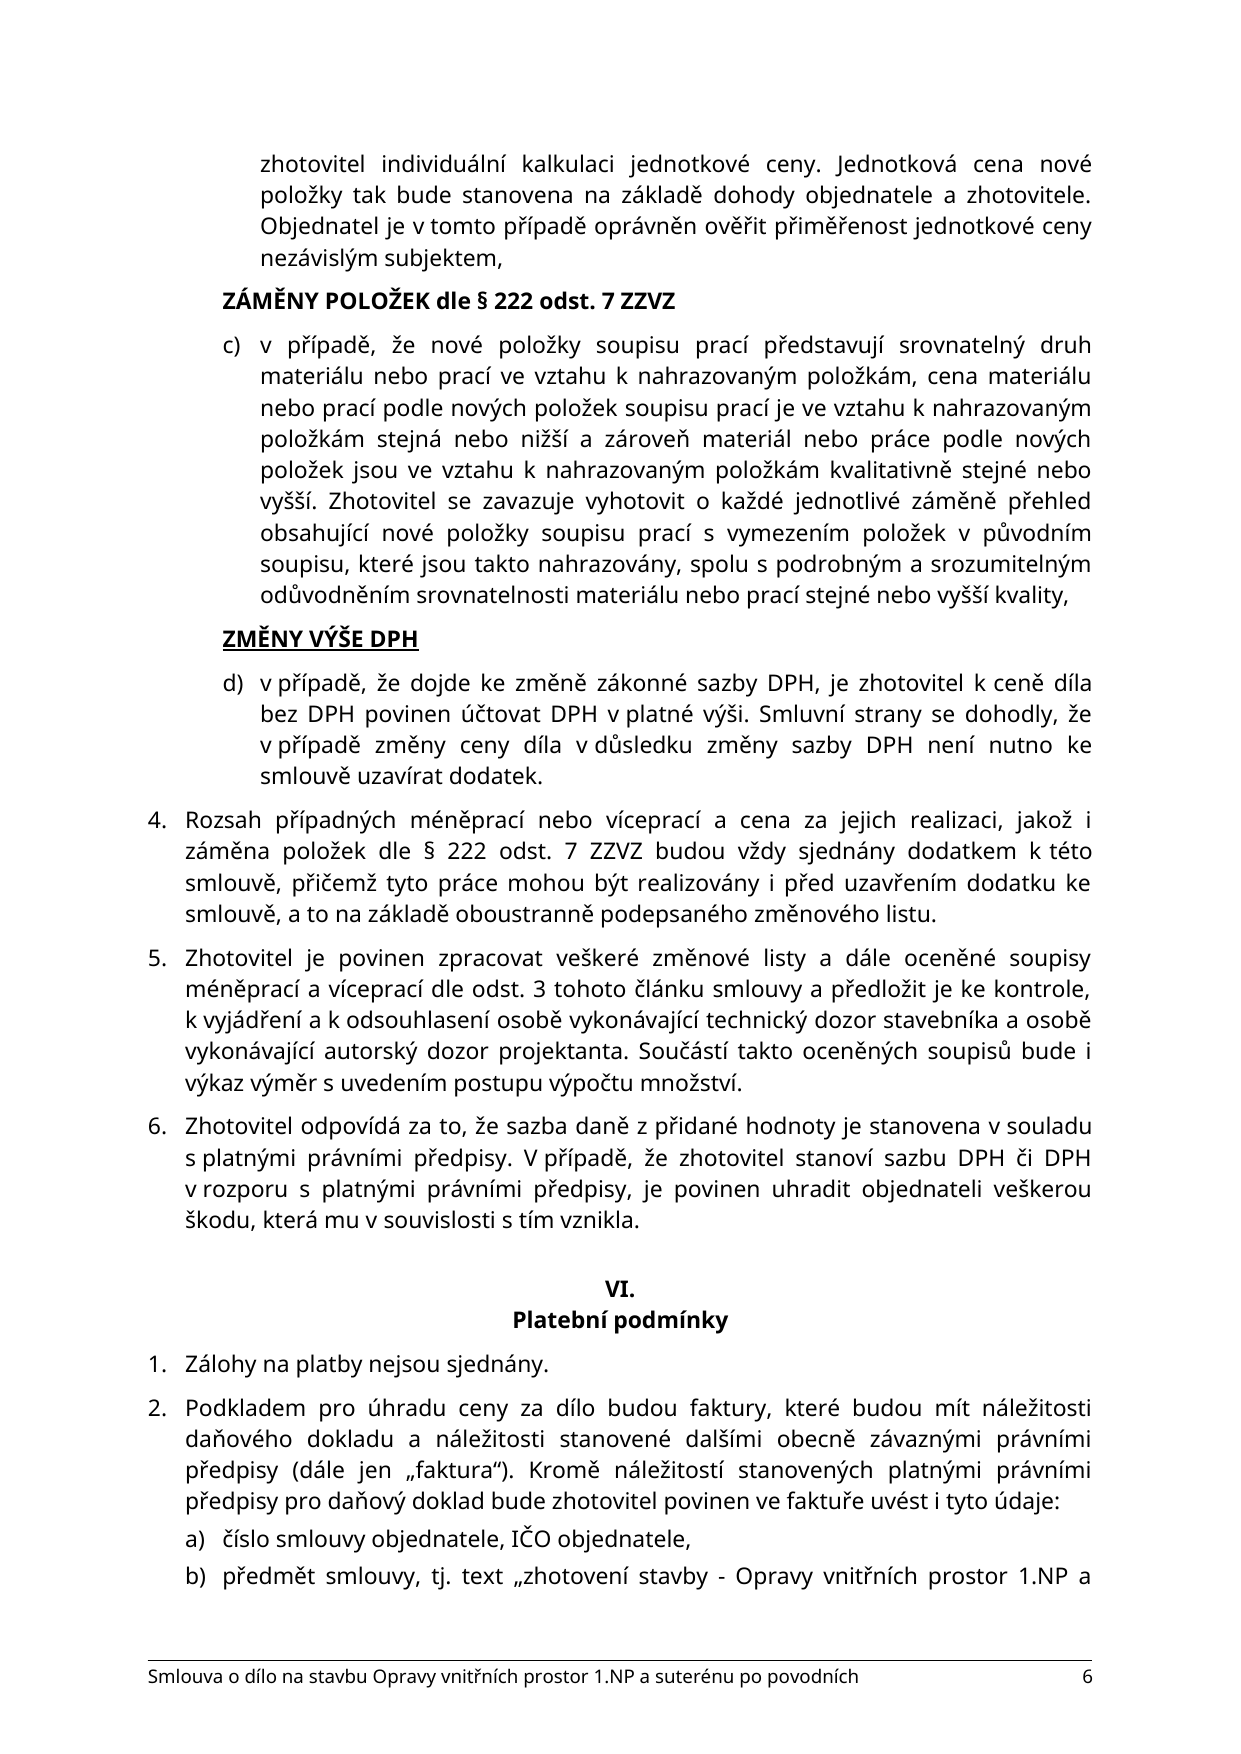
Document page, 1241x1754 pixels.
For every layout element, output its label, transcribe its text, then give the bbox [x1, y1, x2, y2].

list v případě, že dojde ke změně zákonné sazby DPH, je zhotovitel k ceně díla bez DPH povinen účtovat DPH v platné výši. Smluvní strany se dohodly, že v případě změny ceny díla v důsledku změny sazby DPH není nutno ke smlouvě uzavírat dodatek. [222, 666, 1092, 791]
list Zhotovitel odpovídá za to, že sazba daně z přidané hodnoty je stanovena v souladu s platnými právními předpisy. V případě, že zhotovitel stanoví sazbu DPH či DPH v rozporu s platnými právními předpisy, je povinen uhradit objednateli veškerou škodu, která mu v souvislosti s tím vznikla. [148, 1110, 1092, 1235]
list Zálohy na platby nejsou sjednány. [148, 1348, 1092, 1379]
list Podkladem pro úhradu ceny za dílo budou faktury, které budou mít náležitosti daňového dokladu a náležitosti stanovené dalšími obecně závaznými právními předpisy (dále jen „faktura“). Kromě náležitostí stanovených platnými právními předpisy pro daňový doklad bude zhotovitel povinen ve faktuře uvést i tyto údaje: [148, 1391, 1092, 1516]
text ZÁMĚNY POLOŽEK dle § 222 odst. 7 ZZVZ [222, 285, 1092, 316]
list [185, 1560, 1092, 1591]
list Rozsah případných méněprací nebo víceprací a cena za jejich realizaci, jakož i záměna položek dle § 222 odst. 7 ZZVZ budou vždy sjednány dodatkem k této smlouvě, přičemž tyto práce mohou být realizovány i před uzavřením dodatku ke smlouvě, a to na základě oboustranně podepsaného změnového listu. [148, 804, 1092, 929]
list v případě, že nové položky soupisu prací představují srovnatelný druh materiálu nebo prací ve vztahu k nahrazovaným položkám, cena materiálu nebo prací podle nových položek soupisu prací je ve vztahu k nahrazovaným položkám stejná nebo nižší a zároveň materiál nebo práce podle nových položek jsou ve vztahu k nahrazovaným položkám kvalitativně stejné nebo vyšší. Zhotovitel se zavazuje vyhotovit o každé jednotlivé záměně přehled obsahující nové položky soupisu prací s vymezením položek v původním soupisu, které jsou takto nahrazovány, spolu s podrobným a srozumitelným odůvodněním srovnatelnosti materiálu nebo prací stejné nebo vyšší kvality, [222, 329, 1092, 610]
text ZMĚNY VÝŠE DPH [222, 623, 1092, 654]
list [222, 148, 1092, 273]
list číslo smlouvy objednatele, IČO objednatele, [185, 1523, 1092, 1554]
text VI. Platební podmínky [148, 1273, 1092, 1335]
list Zhotovitel je povinen zpracovat veškeré změnové listy a dále oceněné soupisy méněprací a víceprací dle odst. 3 tohoto článku smlouvy a předložit je ke kontrole, k vyjádření a k odsouhlasení osobě vykonávající technický dozor stavebníka a osobě vykonávající autorský dozor projektanta. Součástí takto oceněných soupisů bude i výkaz výměr s uvedením postupu výpočtu množství. [148, 941, 1092, 1098]
